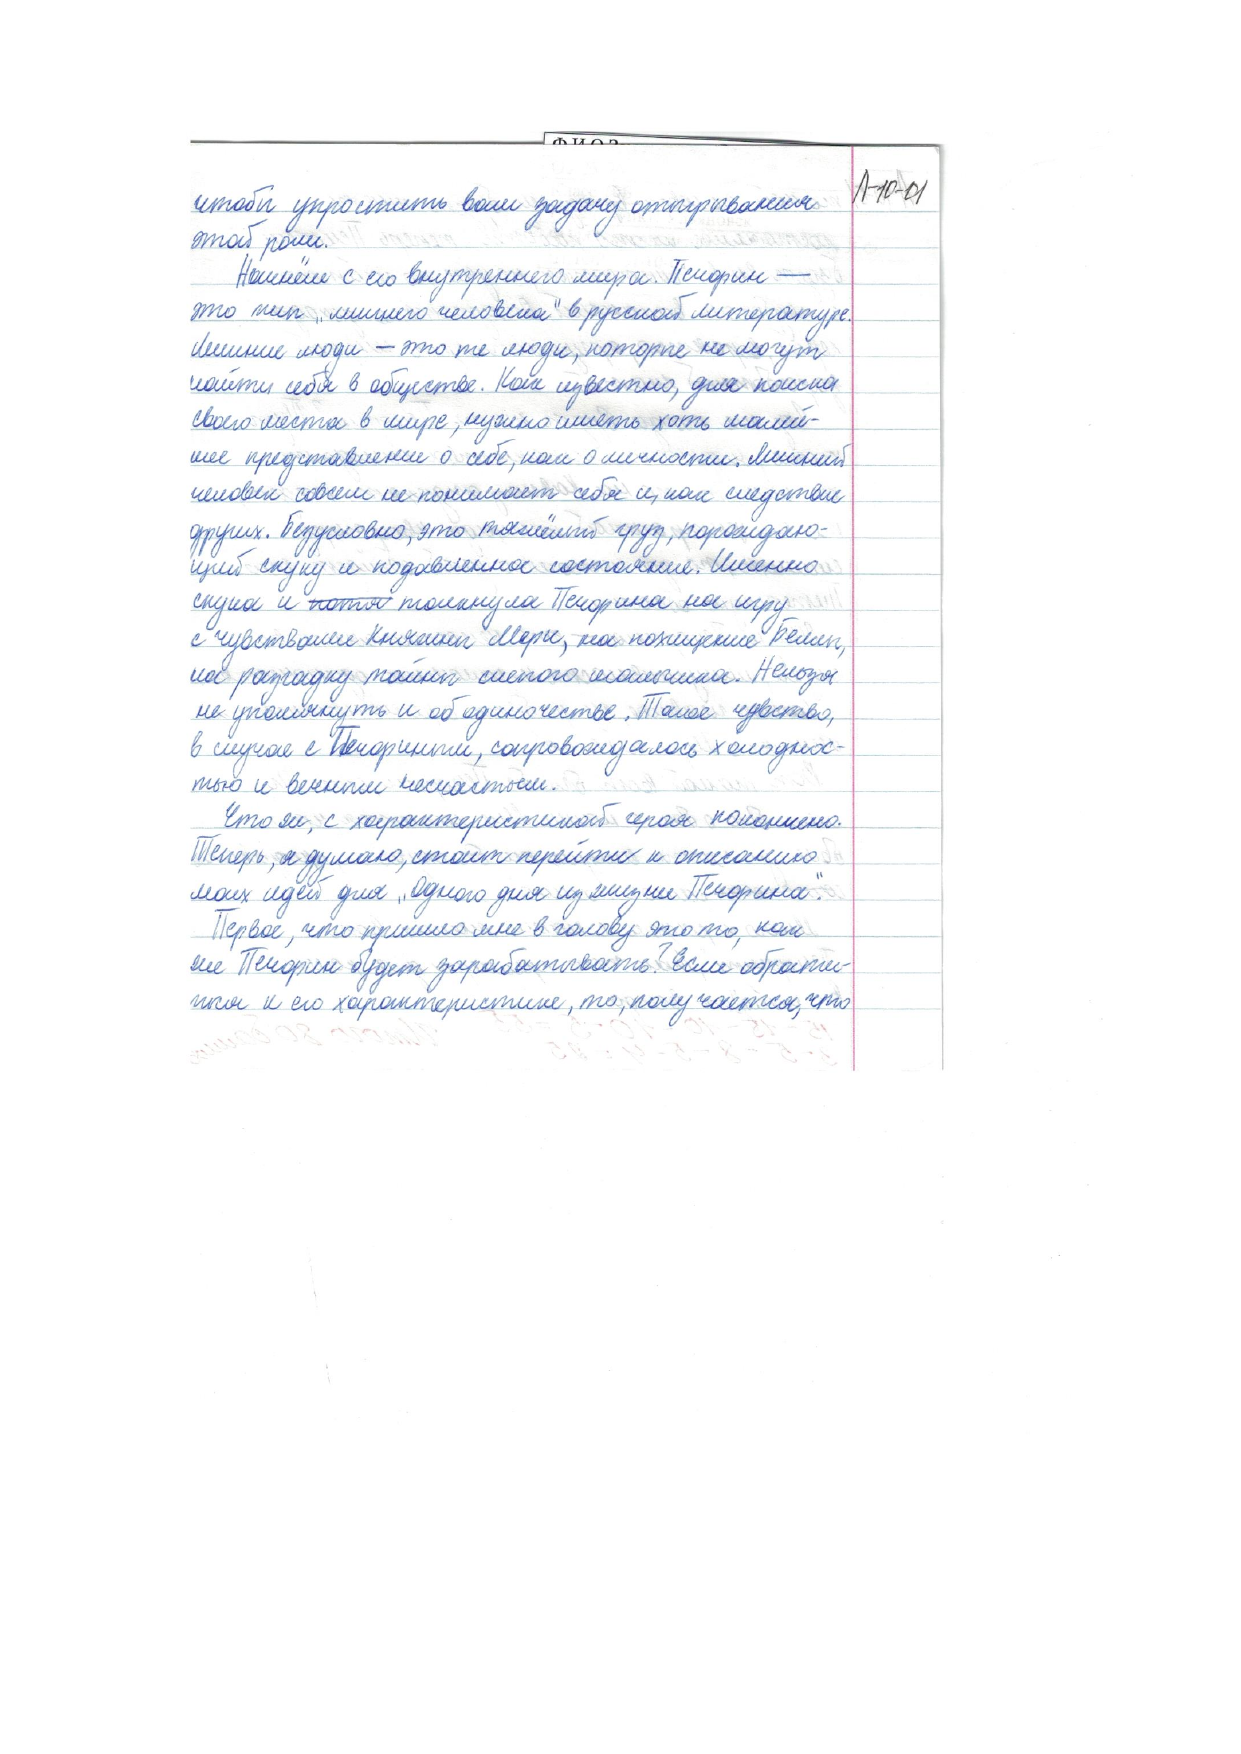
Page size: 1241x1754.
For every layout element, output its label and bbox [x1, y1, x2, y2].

picture [177, 118, 1151, 1459]
